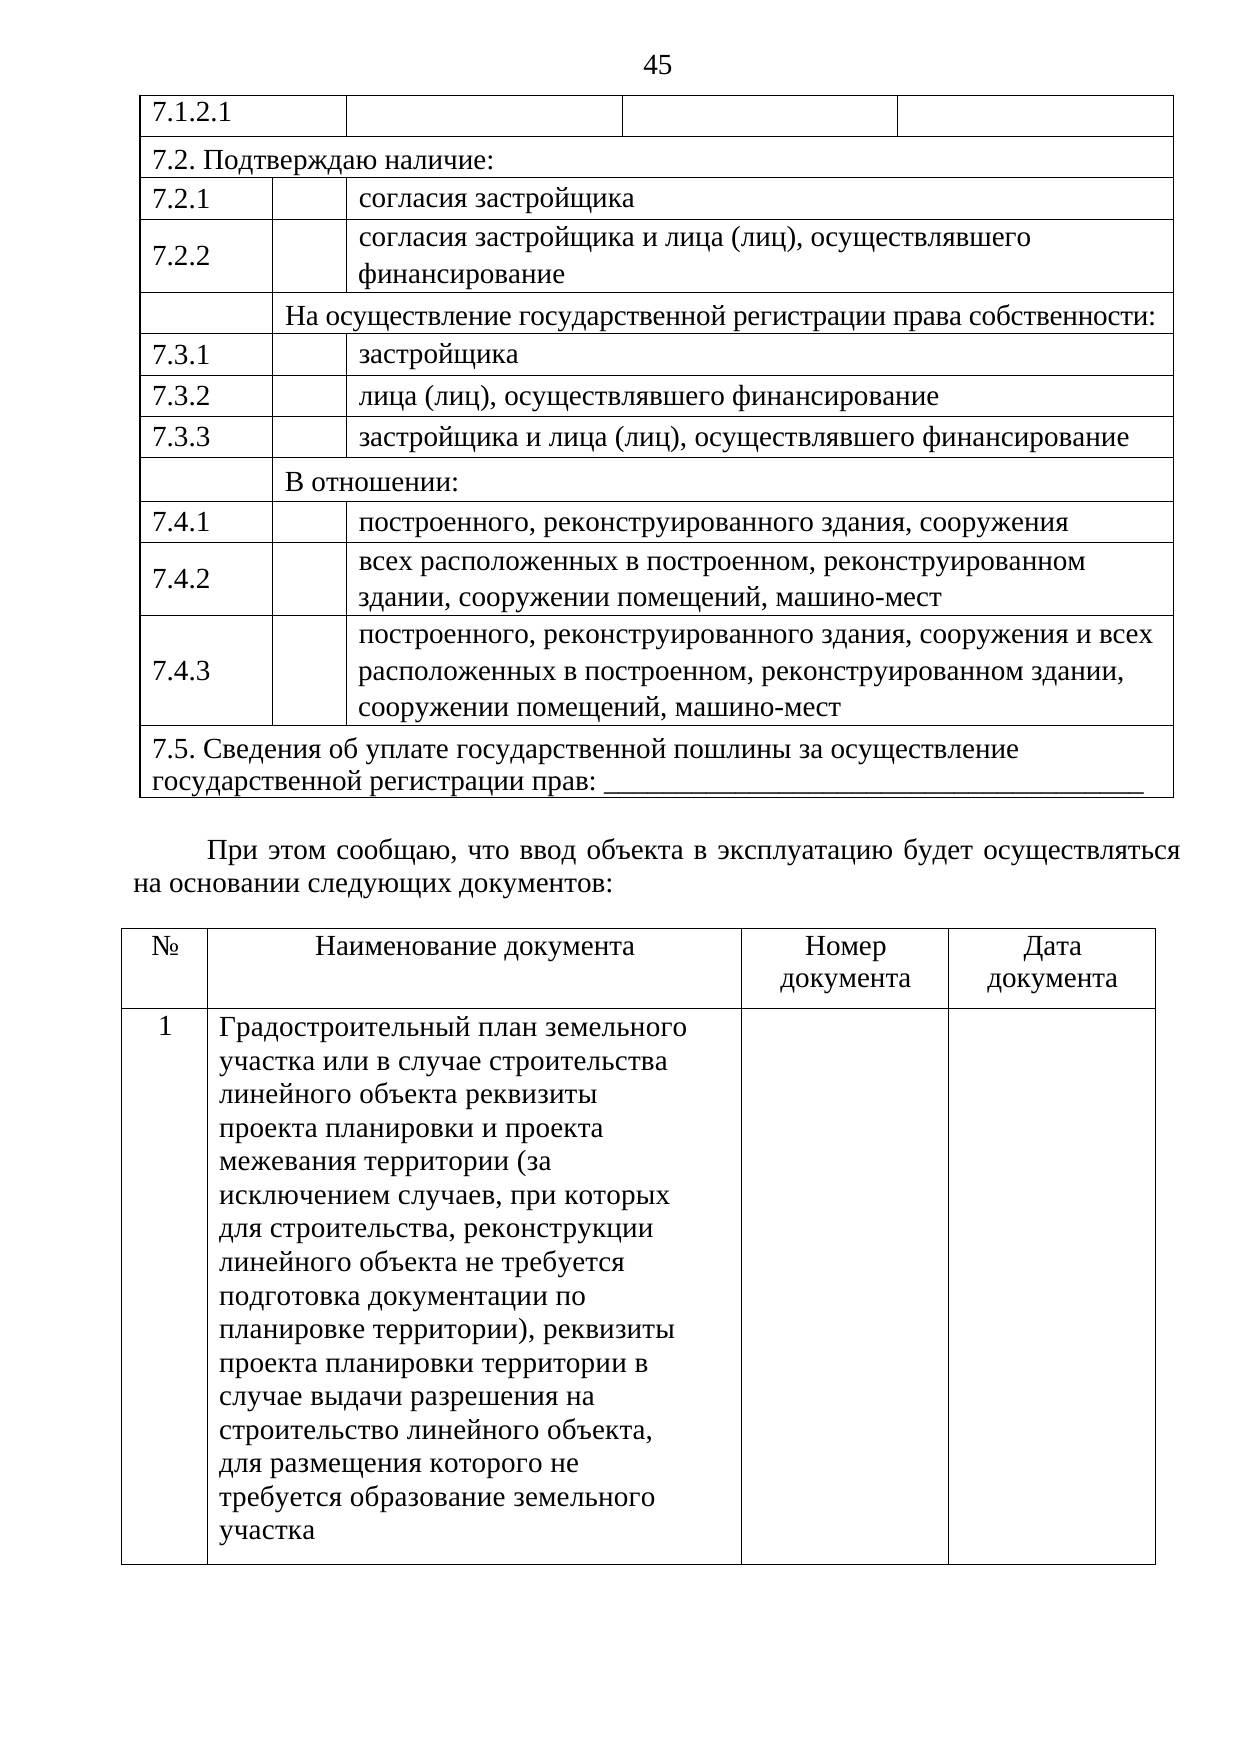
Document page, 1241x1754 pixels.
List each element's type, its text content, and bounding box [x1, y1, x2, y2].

table_cell 7.5. Сведения об уплате государственной пошлины за осуществление государственной регистрации прав: _____________________________________ [141, 726, 1173, 797]
table_cell [898, 96, 1173, 136]
table_cell 7.1.2.1 [141, 96, 346, 136]
table_cell построенного, реконструированного здания, сооружения и всех расположенных в построенном, реконструированном здании, сооружении помещений, машино-мест [347, 616, 1173, 725]
table_cell 7.3.1 [141, 334, 272, 374]
table_cell 7.4.3 [141, 616, 272, 725]
table_cell [273, 220, 346, 292]
table_cell [949, 1009, 1155, 1563]
table_cell [273, 334, 346, 374]
table_header Номер документа [742, 929, 948, 1008]
table_cell 1 [122, 1009, 207, 1563]
table_cell построенного, реконструированного здания, сооружения [347, 502, 1173, 542]
table_cell лица (лиц), осуществлявшего финансирование [347, 376, 1173, 416]
table_cell [273, 376, 346, 416]
table_cell В отношении: [273, 458, 1173, 501]
table_header Дата документа [949, 929, 1155, 1008]
table_cell застройщика [347, 334, 1173, 374]
table_cell 7.4.2 [141, 543, 272, 615]
table_cell [141, 458, 272, 501]
table_cell 7.3.3 [141, 417, 272, 457]
table_cell 7.2.1 [141, 178, 272, 218]
table_cell 7.3.2 [141, 376, 272, 416]
table_cell Градостроительный план земельного участка или в случае строительства линейного объекта реквизиты проекта планировки и проекта межевания территории (за исключением случаев, при которых для строительства, реконструкции линейного объекта не требуется подготовка документации по планировке территории), реквизиты проекта планировки территории в случае выдачи разрешения на строительство линейного объекта, для размещения которого не требуется образование земельного участка [208, 1009, 741, 1563]
table_cell всех расположенных в построенном, реконструированном здании, сооружении помещений, машино-мест [347, 543, 1173, 615]
table_cell 7.2. Подтверждаю наличие: [141, 137, 1173, 177]
table_cell [273, 178, 346, 218]
table_cell [273, 616, 346, 725]
table_cell застройщика и лица (лиц), осуществлявшего финансирование [347, 417, 1173, 457]
table_cell [141, 293, 272, 333]
table_cell [273, 502, 346, 542]
table_header Наименование документа [208, 929, 741, 1008]
table_cell согласия застройщика [347, 178, 1173, 218]
table_cell [623, 96, 897, 136]
table_cell На осуществление государственной регистрации права собственности: [273, 293, 1173, 333]
table_cell 7.2.2 [141, 220, 272, 292]
table_cell [347, 96, 622, 136]
table_cell согласия застройщика и лица (лиц), осуществлявшего финансирование [347, 220, 1173, 292]
text При этом сообщаю, что ввод объекта в эксплуатацию будет осуществляться на основании следующих документов: [133, 832, 1181, 899]
table_cell [742, 1009, 948, 1563]
table_header № [122, 929, 207, 1008]
table_cell [273, 543, 346, 615]
table_cell [273, 417, 346, 457]
table_cell 7.4.1 [141, 502, 272, 542]
